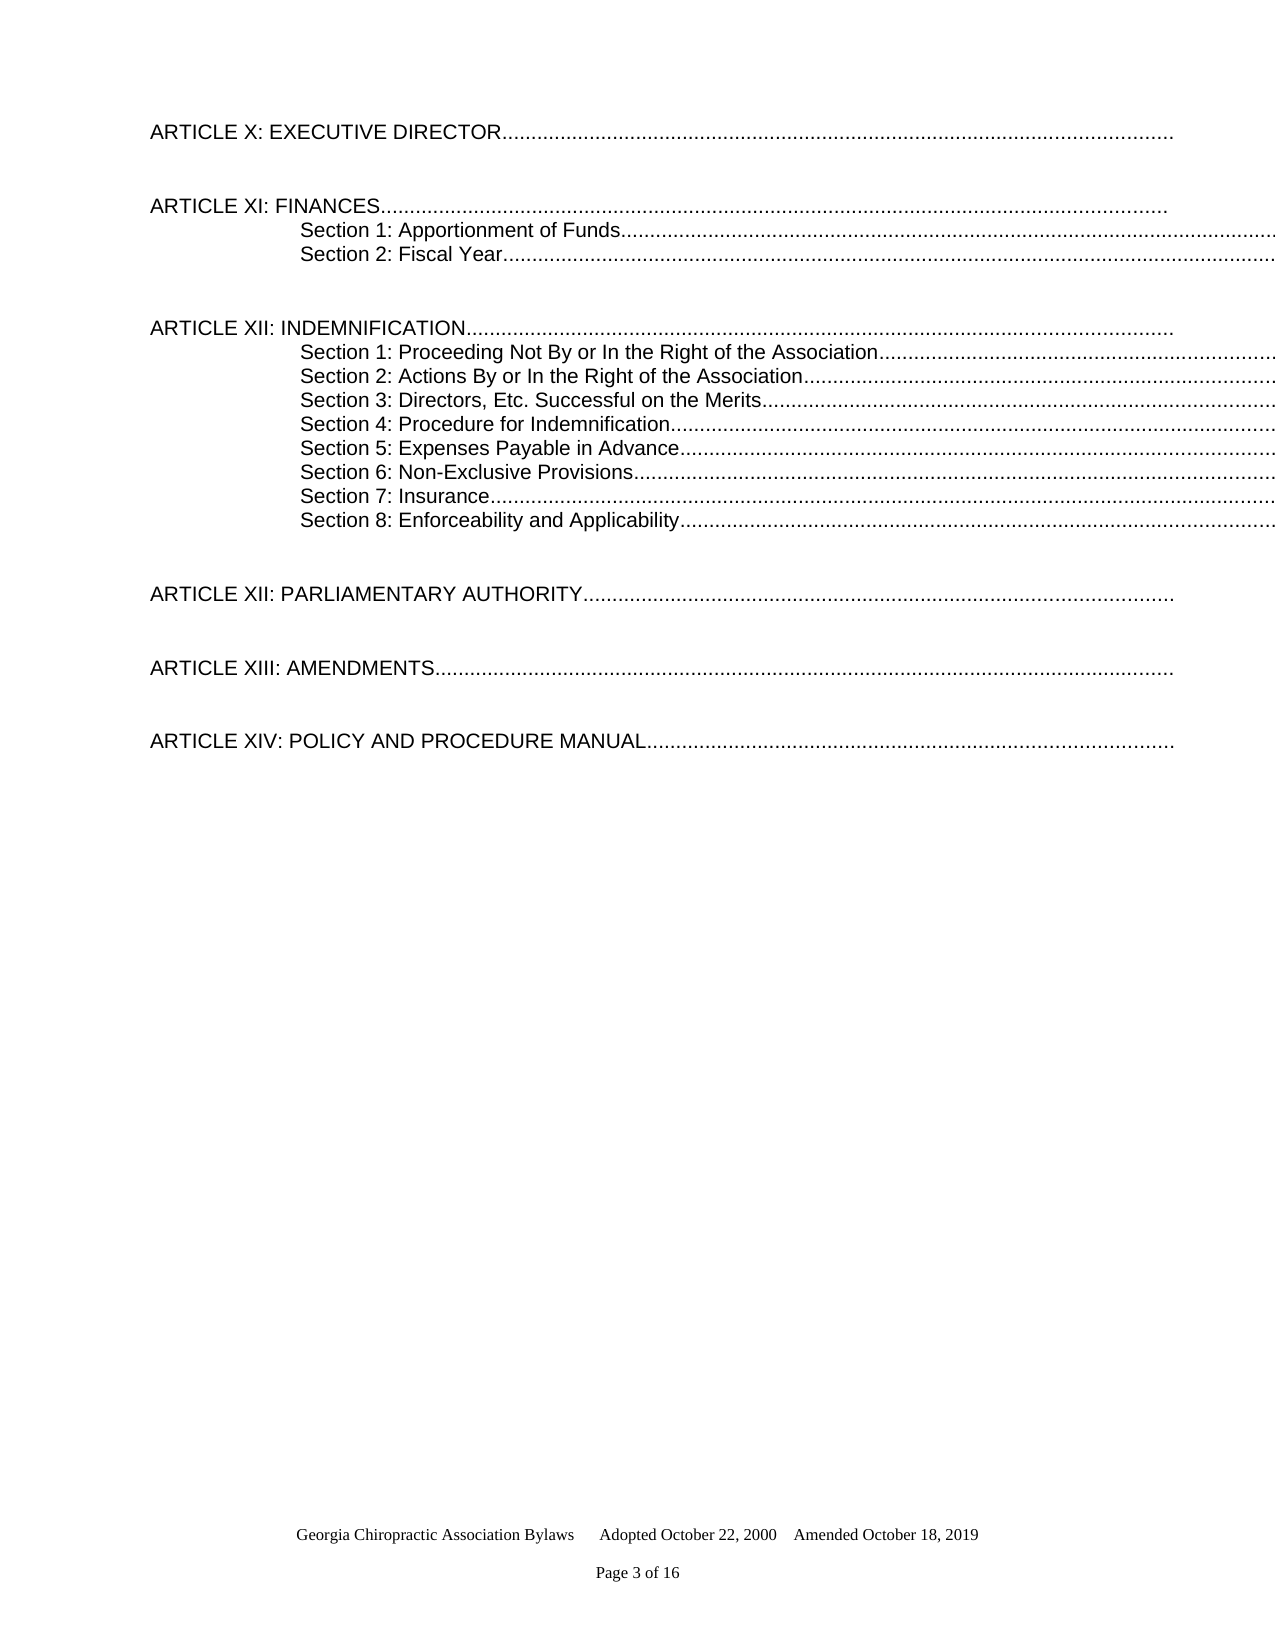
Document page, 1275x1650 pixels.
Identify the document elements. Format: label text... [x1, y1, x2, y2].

text Section 6: Non-Exclusive Provisions 14 [300, 459, 1125, 483]
text Section 3: Directors, Etc. Successful on the Merits 14 [300, 388, 1125, 412]
text ARTICLE XIV: POLICY AND PROCEDURE MANUAL 15 [150, 729, 1125, 753]
text ARTICLE X: EXECUTIVE DIRECTOR 13 [150, 120, 1125, 144]
text Section 1: Proceeding Not By or In the Right of the Association 13 [300, 340, 1125, 364]
text Section 7: Insurance 14 [300, 483, 1125, 507]
text Section 8: Enforceability and Applicability 15 [300, 507, 1125, 531]
text ARTICLE XII: INDEMNIFICATION 13 [150, 316, 1125, 340]
text ARTICLE XI: FINANCES 13 [150, 194, 1125, 218]
text Section 2: Fiscal Year 13 [300, 242, 1125, 266]
text Section 5: Expenses Payable in Advance 14 [300, 436, 1125, 459]
text Section 2: Actions By or In the Right of the Association 13 [300, 364, 1125, 388]
text ARTICLE XIII: AMENDMENTS 15 [150, 655, 1125, 679]
text Section 1: Apportionment of Funds 13 [300, 218, 1125, 242]
text Section 4: Procedure for Indemnification 14 [300, 412, 1125, 436]
text ARTICLE XII: PARLIAMENTARY AUTHORITY 15 [150, 581, 1125, 605]
